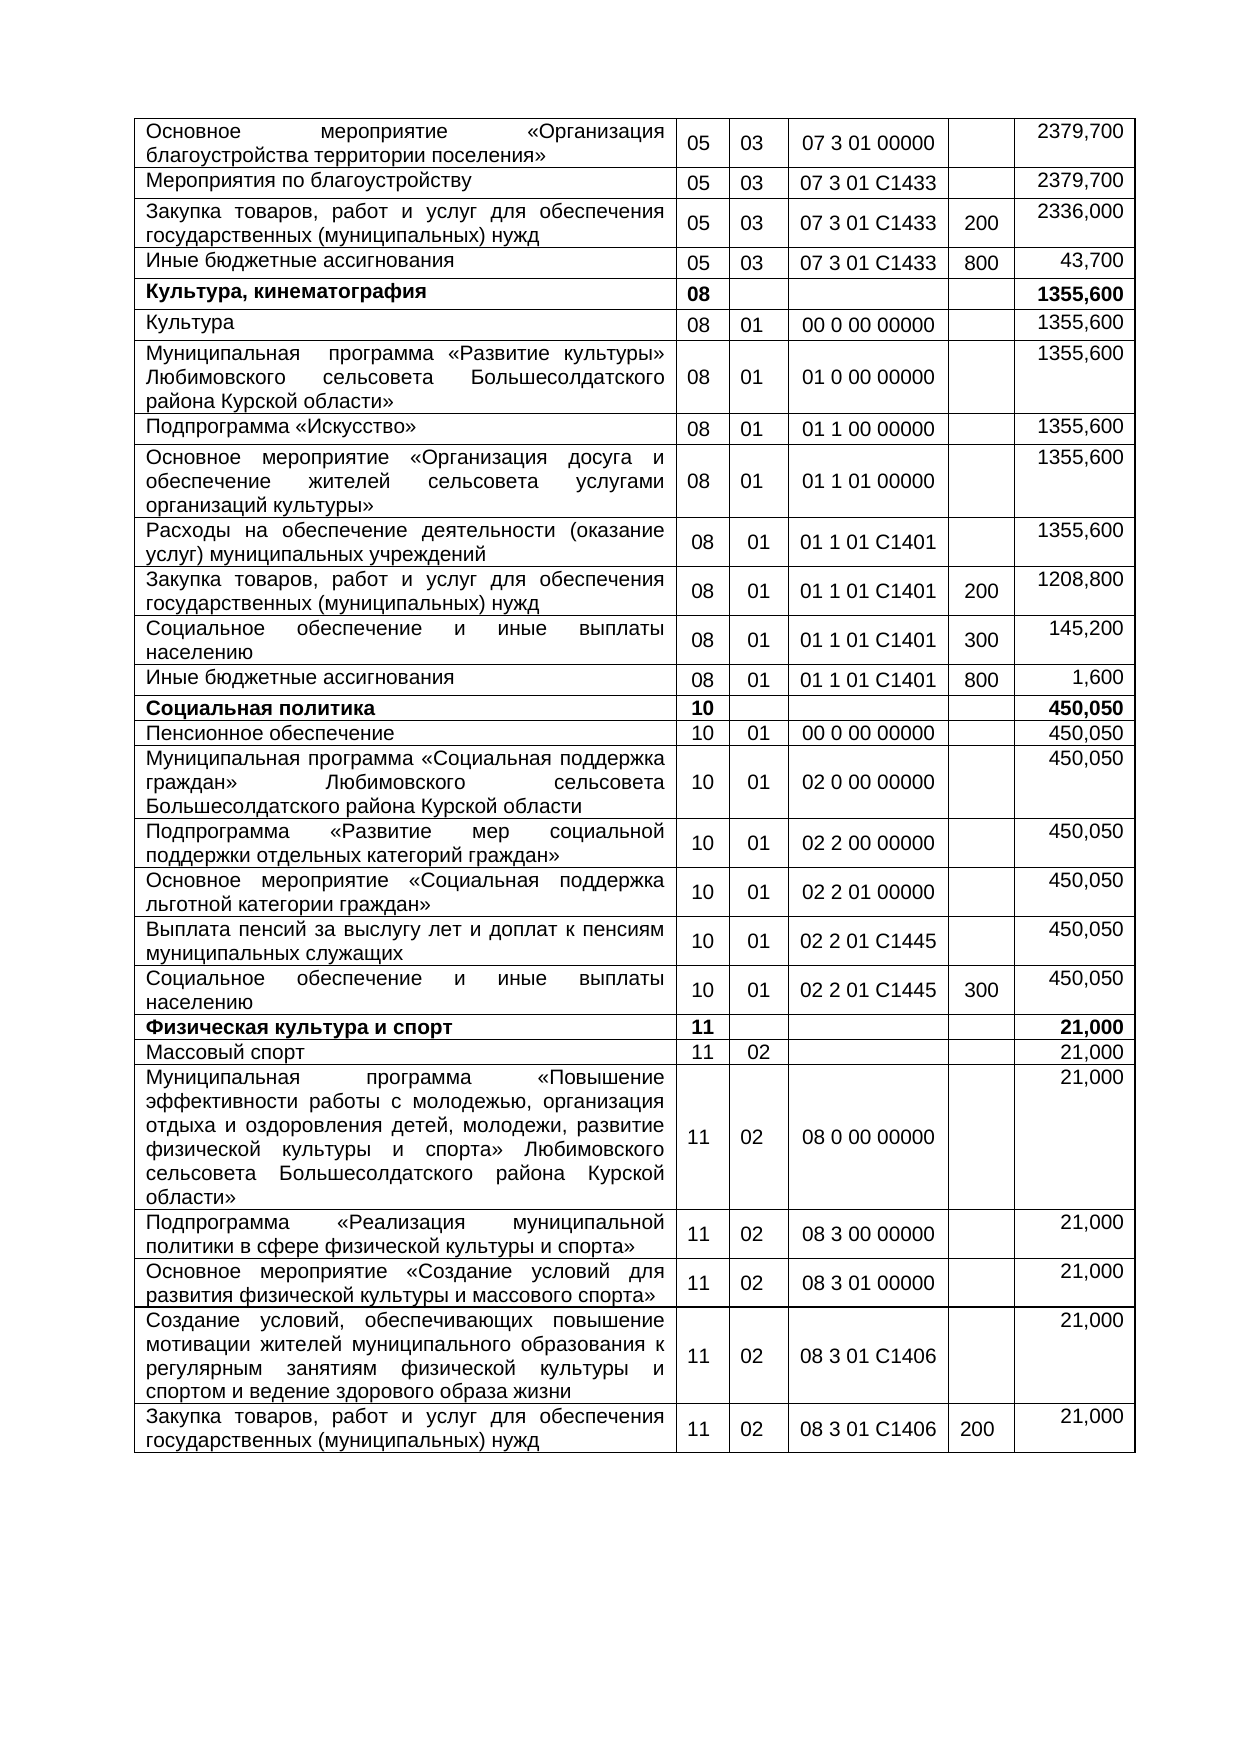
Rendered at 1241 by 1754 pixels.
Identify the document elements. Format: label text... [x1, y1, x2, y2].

table_cell 01 [730, 518, 788, 566]
table_cell Пенсионное обеспечение [135, 721, 676, 745]
table_cell 07 3 01 С1433 [789, 248, 948, 278]
table_cell 200 [949, 567, 1014, 615]
table_cell Массовый спорт [135, 1040, 676, 1064]
table_cell 200 [949, 1404, 1014, 1452]
table_cell 01 [730, 414, 788, 444]
table_cell 03 [730, 199, 788, 247]
table_cell 21,000 [1015, 1065, 1134, 1208]
table_cell [949, 696, 1014, 720]
table_cell 43,700 [1015, 248, 1134, 278]
table_cell Создание условий, обеспечивающих повышение мотивации жителей муниципального образования к регулярным занятиям физической культуры и спортом и ведение здорового образа жизни [135, 1308, 676, 1403]
table_cell 21,000 [1015, 1040, 1134, 1064]
table_cell 10 [677, 746, 729, 818]
table_cell [949, 917, 1014, 965]
table_cell [789, 1015, 948, 1039]
table_cell 01 [730, 819, 788, 867]
table_cell 1355,600 [1015, 310, 1134, 340]
table_cell 08 [677, 341, 729, 413]
table_cell 450,050 [1015, 868, 1134, 916]
table_cell 1355,600 [1015, 341, 1134, 413]
table_cell 00 0 00 00000 [789, 721, 948, 745]
table_cell 01 [730, 616, 788, 664]
table_cell [730, 1015, 788, 1039]
table_cell 1355,600 [1015, 414, 1134, 444]
table_cell 08 3 01 00000 [789, 1259, 948, 1306]
table_cell 11 [677, 1015, 729, 1039]
table_cell Основное мероприятие «Организация благоустройства территории поселения» [135, 119, 676, 167]
table_cell Расходы на обеспечение деятельности (оказание услуг) муниципальных учреждений [135, 518, 676, 566]
table_cell 01 [730, 310, 788, 340]
table_cell 03 [730, 119, 788, 167]
table_cell Закупка товаров, работ и услуг для обеспечения государственных (муниципальных) нужд [135, 199, 676, 247]
table_cell 450,050 [1015, 917, 1134, 965]
table_cell 300 [949, 966, 1014, 1014]
table_cell Закупка товаров, работ и услуг для обеспечения государственных (муниципальных) нужд [135, 1404, 676, 1452]
table_cell [949, 445, 1014, 517]
table_cell 10 [677, 696, 729, 720]
table_cell 01 [730, 721, 788, 745]
table_cell 1,600 [1015, 665, 1134, 695]
table_cell 01 [730, 445, 788, 517]
table_cell 11 [677, 1210, 729, 1257]
table_cell 01 [730, 966, 788, 1014]
table_cell [949, 1210, 1014, 1257]
table_cell Подпрограмма «Искусство» [135, 414, 676, 444]
table_cell [949, 518, 1014, 566]
table_cell 08 [677, 310, 729, 340]
table_cell Культура, кинематография [135, 279, 676, 309]
table_cell 07 3 01 С1433 [789, 199, 948, 247]
table_cell 08 3 01 С1406 [789, 1308, 948, 1403]
table_cell 08 0 00 00000 [789, 1065, 948, 1208]
table_cell [949, 1259, 1014, 1306]
table_cell 11 [677, 1308, 729, 1403]
table_cell Муниципальная программа «Повышение эффективности работы с молодежью, организация отдыха и оздоровления детей, молодежи, развитие физической культуры и спорта» Любимовского сельсовета Большесолдатского района Курской области» [135, 1065, 676, 1208]
table_cell [949, 341, 1014, 413]
table_cell 21,000 [1015, 1404, 1134, 1452]
table_cell 1355,600 [1015, 279, 1134, 309]
table_cell [789, 696, 948, 720]
table_cell 02 2 01 С1445 [789, 917, 948, 965]
table_cell 01 1 01 00000 [789, 445, 948, 517]
table_cell 10 [677, 721, 729, 745]
table_cell 10 [677, 966, 729, 1014]
table_cell 11 [677, 1404, 729, 1452]
table_cell 05 [677, 119, 729, 167]
table_cell Социальная политика [135, 696, 676, 720]
table_cell 450,050 [1015, 819, 1134, 867]
table_cell Закупка товаров, работ и услуг для обеспечения государственных (муниципальных) нужд [135, 567, 676, 615]
table_cell [949, 1065, 1014, 1208]
table_cell Мероприятия по благоустройству [135, 168, 676, 198]
table_cell 03 [730, 168, 788, 198]
table_cell 08 3 01 С1406 [789, 1404, 948, 1452]
table_cell 2379,700 [1015, 119, 1134, 167]
table_cell 1355,600 [1015, 445, 1134, 517]
table_cell 01 [730, 746, 788, 818]
table_cell 21,000 [1015, 1308, 1134, 1403]
table_cell [949, 1308, 1014, 1403]
table_cell 08 [677, 616, 729, 664]
table_cell [949, 1040, 1014, 1064]
table_cell Муниципальная программа «Социальная поддержка граждан» Любимовского сельсовета Большесолдатского района Курской области [135, 746, 676, 818]
table_cell [949, 279, 1014, 309]
table_cell 21,000 [1015, 1210, 1134, 1257]
table_cell 02 [730, 1040, 788, 1064]
table_cell 02 0 00 00000 [789, 746, 948, 818]
table_cell 08 [677, 445, 729, 517]
table_cell Муниципальная программа «Развитие культуры» Любимовского сельсовета Большесолдатского района Курской области» [135, 341, 676, 413]
table_cell [949, 721, 1014, 745]
table_cell 01 1 01 С1401 [789, 567, 948, 615]
table_cell 800 [949, 665, 1014, 695]
table_cell 01 [730, 665, 788, 695]
table_cell 450,050 [1015, 746, 1134, 818]
table_cell 07 3 01 С1433 [789, 168, 948, 198]
table_cell 10 [677, 819, 729, 867]
table_cell Подпрограмма «Реализация муниципальной политики в сфере физической культуры и спорта» [135, 1210, 676, 1257]
table_cell 11 [677, 1259, 729, 1306]
table_cell 08 [677, 567, 729, 615]
table_cell Подпрограмма «Развитие мер социальной поддержки отдельных категорий граждан» [135, 819, 676, 867]
table_cell [730, 696, 788, 720]
table_cell Основное мероприятие «Социальная поддержка льготной категории граждан» [135, 868, 676, 916]
table_cell 08 3 00 00000 [789, 1210, 948, 1257]
table_cell 450,050 [1015, 696, 1134, 720]
table_cell 1208,800 [1015, 567, 1134, 615]
table_cell 05 [677, 168, 729, 198]
table_cell 08 [677, 279, 729, 309]
table_cell 02 2 01 С1445 [789, 966, 948, 1014]
table_cell 11 [677, 1040, 729, 1064]
table_cell 01 [730, 868, 788, 916]
table_cell Культура [135, 310, 676, 340]
table_cell 200 [949, 199, 1014, 247]
table_cell [949, 868, 1014, 916]
table_cell 01 [730, 341, 788, 413]
table_cell 02 2 01 00000 [789, 868, 948, 916]
table_cell 300 [949, 616, 1014, 664]
table_cell 450,050 [1015, 966, 1134, 1014]
table_cell 21,000 [1015, 1015, 1134, 1039]
table_cell Иные бюджетные ассигнования [135, 248, 676, 278]
table_cell 01 0 00 00000 [789, 341, 948, 413]
table_cell 145,200 [1015, 616, 1134, 664]
table_cell [949, 414, 1014, 444]
table_cell 800 [949, 248, 1014, 278]
table_cell 08 [677, 414, 729, 444]
table_cell 02 2 00 00000 [789, 819, 948, 867]
table_cell 02 [730, 1259, 788, 1306]
table_cell Основное мероприятие «Создание условий для развития физической культуры и массового спорта» [135, 1259, 676, 1306]
table_cell Основное мероприятие «Организация досуга и обеспечение жителей сельсовета услугами организаций культуры» [135, 445, 676, 517]
table_cell [949, 819, 1014, 867]
table_cell 21,000 [1015, 1259, 1134, 1306]
table_cell Выплата пенсий за выслугу лет и доплат к пенсиям муниципальных служащих [135, 917, 676, 965]
table_cell [789, 1040, 948, 1064]
table_cell [949, 1015, 1014, 1039]
table_cell 2379,700 [1015, 168, 1134, 198]
table_cell [949, 119, 1014, 167]
table_cell Физическая культура и спорт [135, 1015, 676, 1039]
table_cell 2336,000 [1015, 199, 1134, 247]
table_cell [949, 746, 1014, 818]
table_cell 08 [677, 518, 729, 566]
table_cell 05 [677, 199, 729, 247]
table_cell Социальное обеспечение и иные выплаты населению [135, 616, 676, 664]
table_cell 10 [677, 868, 729, 916]
table_cell 02 [730, 1404, 788, 1452]
table_cell 07 3 01 00000 [789, 119, 948, 167]
table_cell 11 [677, 1065, 729, 1208]
table_cell 02 [730, 1210, 788, 1257]
table_cell 02 [730, 1065, 788, 1208]
table_cell 01 1 01 С1401 [789, 518, 948, 566]
table_cell [949, 310, 1014, 340]
table_cell [789, 279, 948, 309]
table_cell Иные бюджетные ассигнования [135, 665, 676, 695]
table_cell 08 [677, 665, 729, 695]
table_cell 03 [730, 248, 788, 278]
table_cell 1355,600 [1015, 518, 1134, 566]
table_cell 05 [677, 248, 729, 278]
table_cell 01 1 01 С1401 [789, 616, 948, 664]
table_cell [949, 168, 1014, 198]
table_cell 01 [730, 567, 788, 615]
table_cell 10 [677, 917, 729, 965]
table_cell 450,050 [1015, 721, 1134, 745]
table_cell Социальное обеспечение и иные выплаты населению [135, 966, 676, 1014]
table_cell 01 1 00 00000 [789, 414, 948, 444]
table_cell 00 0 00 00000 [789, 310, 948, 340]
table_cell 02 [730, 1308, 788, 1403]
table_cell [730, 279, 788, 309]
table_cell 01 [730, 917, 788, 965]
table_cell 01 1 01 С1401 [789, 665, 948, 695]
